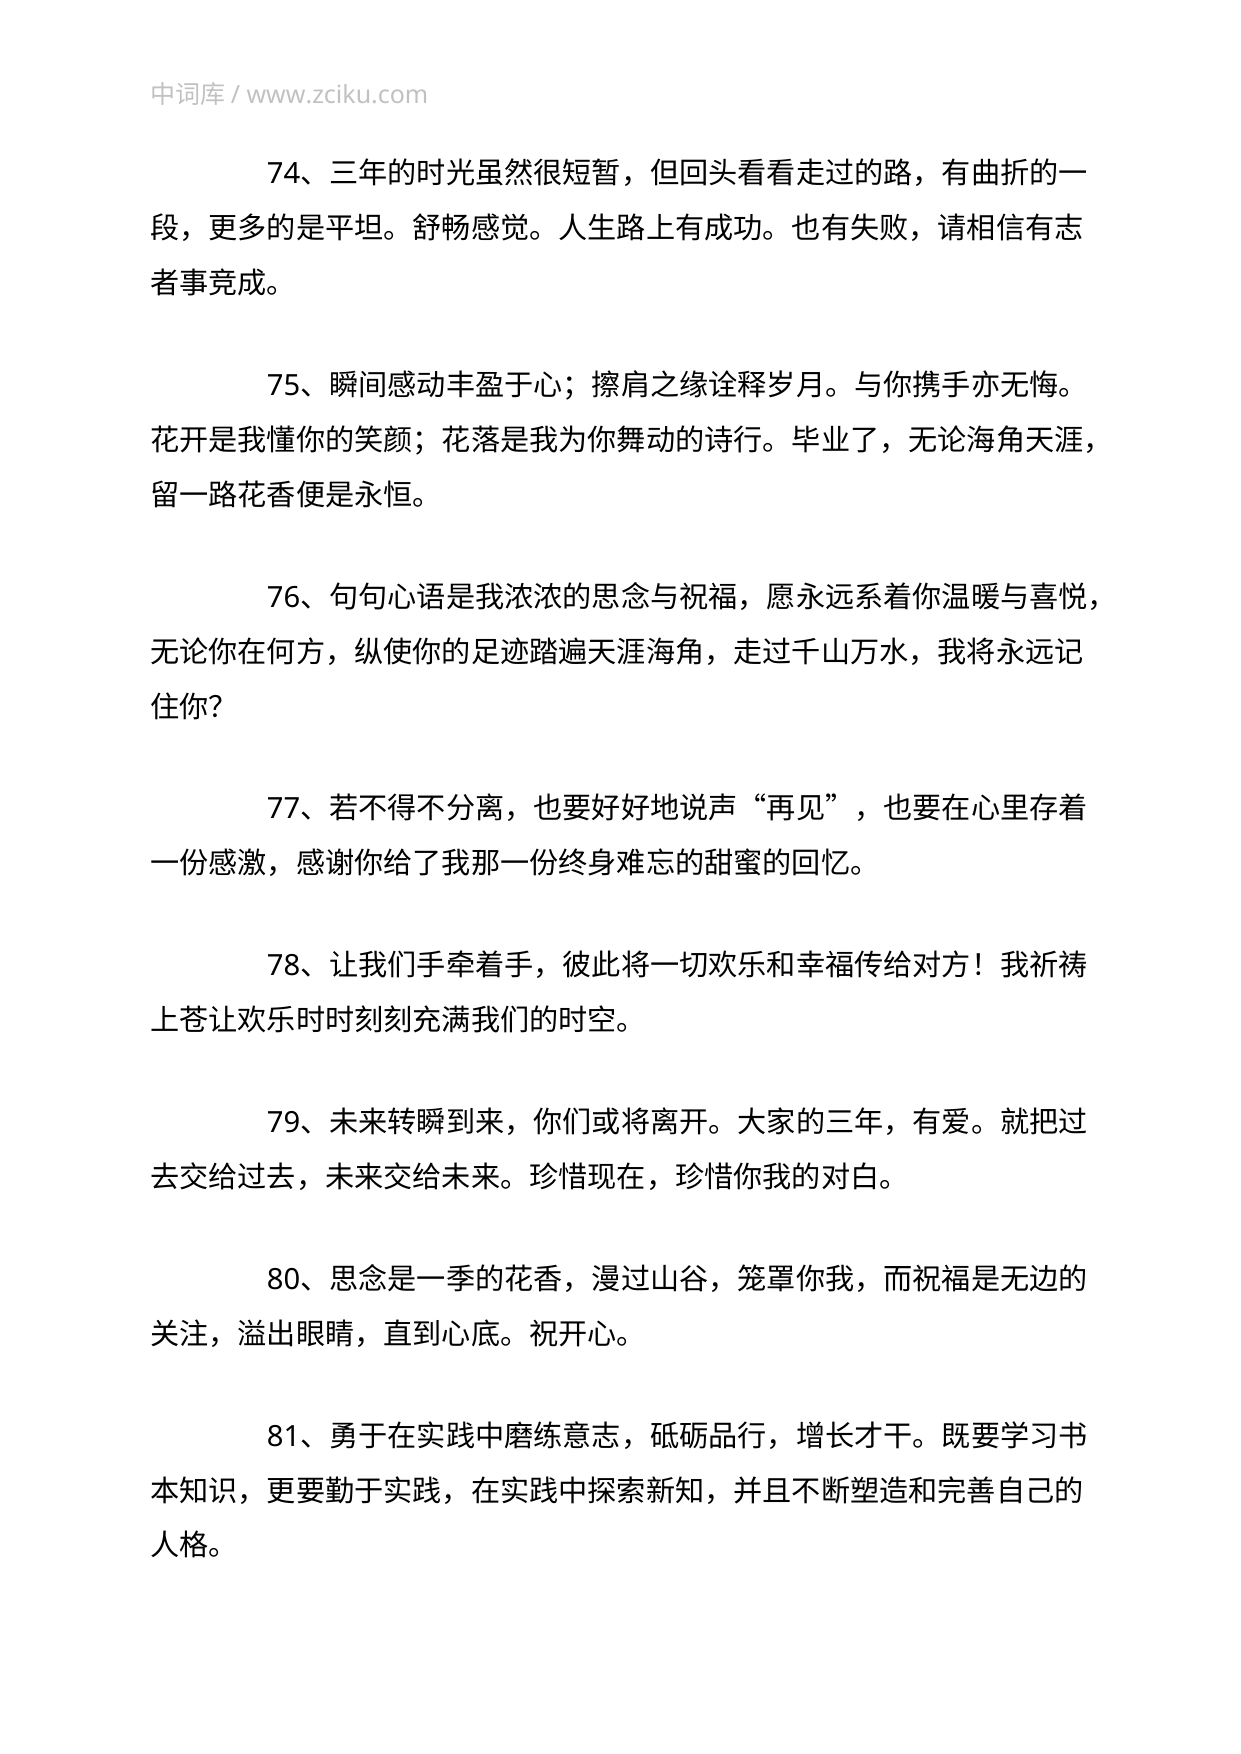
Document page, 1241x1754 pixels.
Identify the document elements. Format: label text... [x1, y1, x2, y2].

text 77、若不得不分离，也要好好地说声“再见”，也要在心里存着一份感激，感谢你给了我那一份终身难忘的甜蜜的回忆。 [150, 785, 1090, 882]
text 74、三年的时光虽然很短暂，但回头看看走过的路，有曲折的一段，更多的是平坦。舒畅感觉。人生路上有成功。也有失败，请相信有志者事竞成。 [150, 150, 1090, 302]
text 81、勇于在实践中磨练意志，砥砺品行，增长才干。既要学习书本知识，更要勤于实践，在实践中探索新知，并且不断塑造和完善自己的人格。 [150, 1412, 1090, 1564]
text 75、瞬间感动丰盈于心；擦肩之缘诠释岁月。与你携手亦无悔。花开是我懂你的笑颜；花落是我为你舞动的诗行。毕业了，无论海角天涯，留一路花香便是永恒。 [150, 362, 1090, 514]
text 79、未来转瞬到来，你们或将离开。大家的三年，有爱。就把过去交给过去，未来交给未来。珍惜现在，珍惜你我的对白。 [150, 1098, 1090, 1196]
text 76、句句心语是我浓浓的思念与祝福，愿永远系着你温暖与喜悦，无论你在何方，纵使你的足迹踏遍天涯海角，走过千山万水，我将永远记住你？ [150, 573, 1090, 726]
text 78、让我们手牵着手，彼此将一切欢乐和幸福传给对方！我祈祷上苍让欢乐时时刻刻充满我们的时空。 [150, 942, 1090, 1039]
text 80、思念是一季的花香，漫过山谷，笼罩你我，而祝福是无边的关注，溢出眼睛，直到心底。祝开心。 [150, 1255, 1090, 1353]
